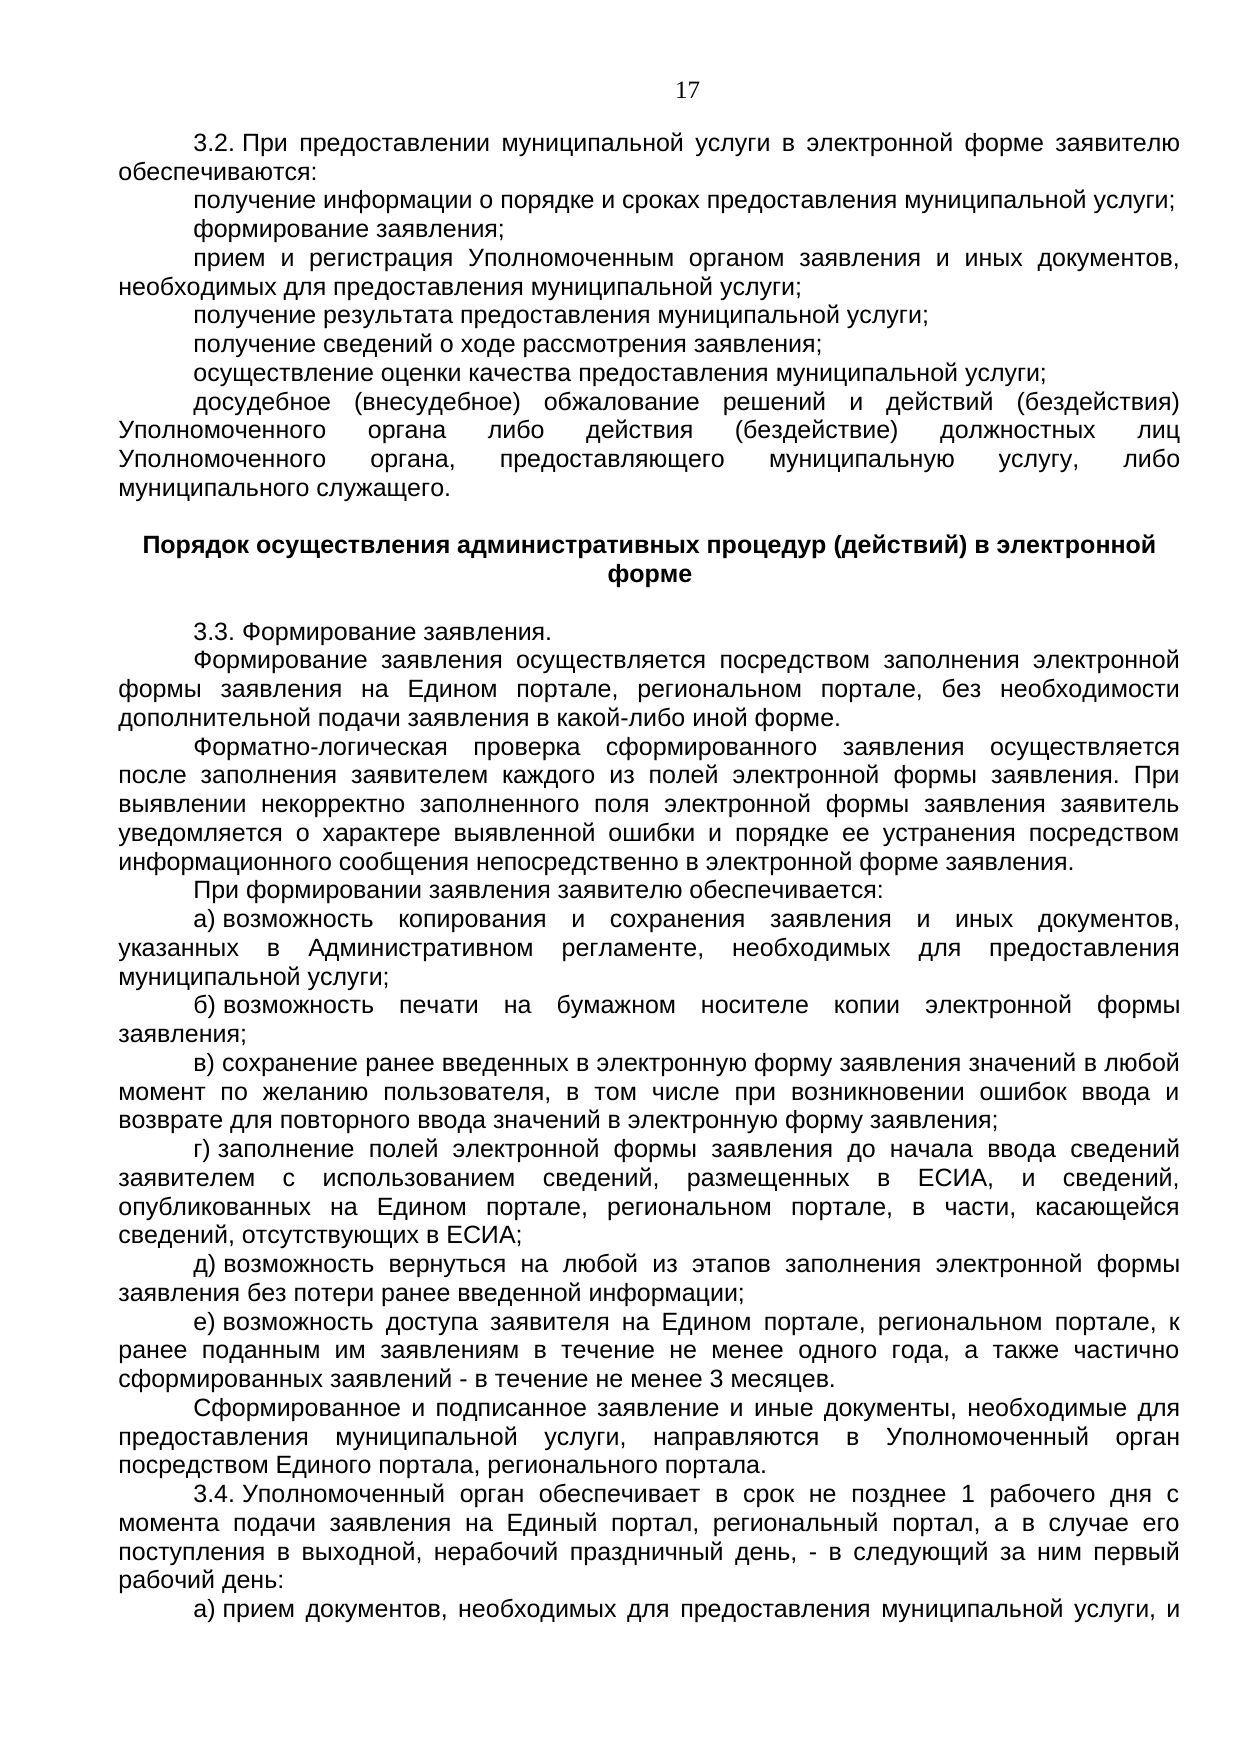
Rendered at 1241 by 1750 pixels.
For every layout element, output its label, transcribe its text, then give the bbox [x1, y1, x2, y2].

text Сформированное и подписанное заявление и иные документы, необходимые для предоставления муниципальной услуги, направляются в Уполномоченный орган посредством Единого портала, регионального портала. [118, 1393, 1181, 1479]
text осуществление оценки качества предоставления муниципальной услуги; [118, 358, 1181, 387]
text Форматно-логическая проверка сформированного заявления осуществляется после заполнения заявителем каждого из полей электронной формы заявления. При выявлении некорректно заполненного поля электронной формы заявления заявитель уведомляется о характере выявленной ошибки и порядке ее устранения посредством информационного сообщения непосредственно в электронной форме заявления. [118, 732, 1181, 875]
text б) возможность печати на бумажном носителе копии электронной формы заявления; [118, 990, 1181, 1048]
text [118, 1594, 1181, 1623]
text получение информации о порядке и сроках предоставления муниципальной услуги; [118, 185, 1181, 214]
text получение сведений о ходе рассмотрения заявления; [118, 329, 1181, 358]
text формирование заявления; [118, 214, 1181, 243]
text е) возможность доступа заявителя на Едином портале, региональном портале, к ранее поданным им заявлениям в течение не менее одного года, а также частично сформированных заявлений - в течение не менее 3 месяцев. [118, 1307, 1181, 1393]
text 3.4. Уполномоченный орган обеспечивает в срок не позднее 1 рабочего дня с момента подачи заявления на Единый портал, региональный портал, а в случае его поступления в выходной, нерабочий праздничный день, - в следующий за ним первый рабочий день: [118, 1479, 1181, 1594]
text Формирование заявления осуществляется посредством заполнения электронной формы заявления на Едином портале, региональном портале, без необходимости дополнительной подачи заявления в какой-либо иной форме. [118, 645, 1181, 732]
text При формировании заявления заявителю обеспечивается: [118, 875, 1181, 904]
text а) возможность копирования и сохранения заявления и иных документов, указанных в Административном регламенте, необходимых для предоставления муниципальной услуги; [118, 904, 1181, 990]
text 3.2. При предоставлении муниципальной услуги в электронной форме заявителю обеспечиваются: [118, 128, 1181, 185]
text Порядок осуществления административных процедур (действий) в электронной форме [118, 530, 1181, 588]
text д) возможность вернуться на любой из этапов заполнения электронной формы заявления без потери ранее введенной информации; [118, 1249, 1181, 1307]
text 3.3. Формирование заявления. [118, 617, 1181, 645]
text получение результата предоставления муниципальной услуги; [118, 300, 1181, 329]
text в) сохранение ранее введенных в электронную форму заявления значений в любой момент по желанию пользователя, в том числе при возникновении ошибок ввода и возврате для повторного ввода значений в электронную форму заявления; [118, 1048, 1181, 1134]
text досудебное (внесудебное) обжалование решений и действий (бездействия) Уполномоченного органа либо действия (бездействие) должностных лиц Уполномоченного органа, предоставляющего муниципальную услугу, либо муниципального служащего. [118, 387, 1181, 502]
text прием и регистрация Уполномоченным органом заявления и иных документов, необходимых для предоставления муниципальной услуги; [118, 243, 1181, 300]
text г) заполнение полей электронной формы заявления до начала ввода сведений заявителем с использованием сведений, размещенных в ЕСИА, и сведений, опубликованных на Едином портале, региональном портале, в части, касающейся сведений, отсутствующих в ЕСИА; [118, 1134, 1181, 1249]
